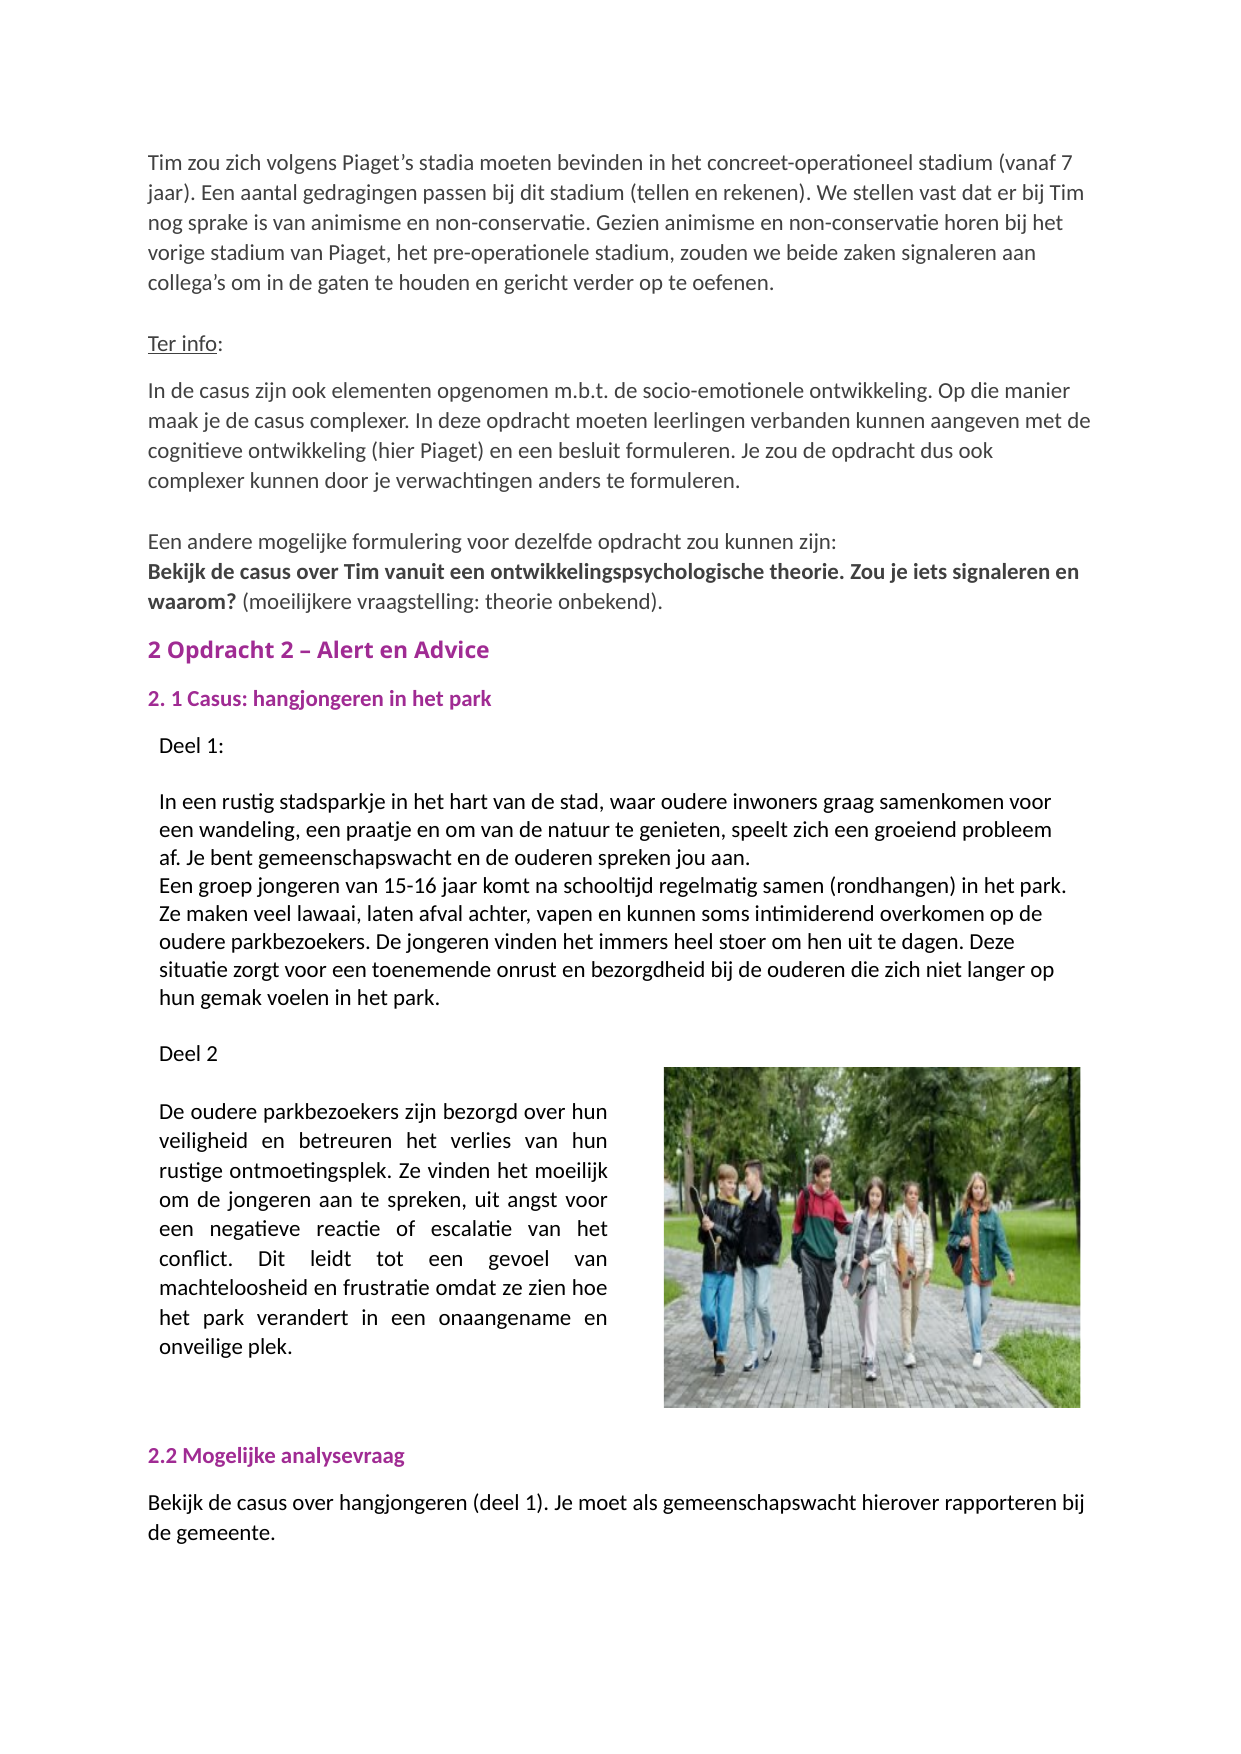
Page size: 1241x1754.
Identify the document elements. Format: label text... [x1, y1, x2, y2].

picture [663, 1067, 1081, 1408]
text Tim zou zich volgens Piaget’s stadia moeten bevinden in het concreet-operationeel stadium (vanaf 7 jaar). Een aantal gedragingen passen bij dit stadium (tellen en rekenen). We stellen vast dat er bij Tim nog sprake is van animisme en non-conservatie. Gezien animisme en non-conservatie horen bij het vorige stadium van Piaget, het pre-operationele stadium, zouden we beide zaken signaleren aan collega’s om in de gaten te houden en gericht verder op te oefenen. [148, 148, 1093, 296]
table_header Deel 1: In een rustig stadsparkje in het hart van de stad, waar oudere inwoners graag samenkomen voor een wandeling, een praatje en om van de natuur te genieten, speelt zich een groeiend probleem af. Je bent gemeenschapswacht en de ouderen spreken jou aan.​ Een groep jongeren van 15-16 jaar komt na schooltijd regelmatig samen (rondhangen) in het park. Ze maken veel lawaai, laten afval achter, vapen en kunnen soms intimiderend overkomen op de oudere parkbezoekers. De jongeren vinden het immers heel stoer om hen uit te dagen. Deze situatie zorgt voor een toenemende onrust en bezorgdheid bij de ouderen die zich niet langer op hun gemak voelen in het park.​ [148, 731, 1092, 1012]
text 2. 1 Casus: hangjongeren in het park [148, 684, 1093, 712]
text In de casus zijn ook elementen opgenomen m.b.t. de socio-emotionele ontwikkeling. Op die manier maak je de casus complexer. In deze opdracht moeten leerlingen verbanden kunnen aangeven met de cognitieve ontwikkeling (hier Piaget) en een besluit formuleren. Je zou de opdracht dus ook complexer kunnen door je verwachtingen anders te formuleren. Een andere mogelijke formulering voor dezelfde opdracht zou kunnen zijn: Bekijk de casus over Tim vanuit een ontwikkelingspsychologische theorie. Zou je iets signaleren en waarom? (moeilijkere vraagstelling: theorie onbekend). [148, 376, 1093, 615]
text 2 Opdracht 2 – Alert en Advice [148, 634, 1093, 665]
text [148, 1488, 1093, 1546]
table_cell Deel 2 De oudere parkbezoekers zijn bezorgd over hun veiligheid en betreuren het verlies van hun rustige ontmoetingsplek. Ze vinden het moeilijk om de jongeren aan te spreken, uit angst voor een negatieve reactie of escalatie van het conflict. Dit leidt tot een gevoel van machteloosheid en frustratie omdat ze zien hoe het park verandert in een onaangename en onveilige plek.​ [148, 1012, 619, 1441]
text Ter info: [148, 329, 1093, 357]
text 2.2 Mogelijke analysevraag [148, 1441, 1093, 1469]
table_cell [620, 1012, 1092, 1441]
